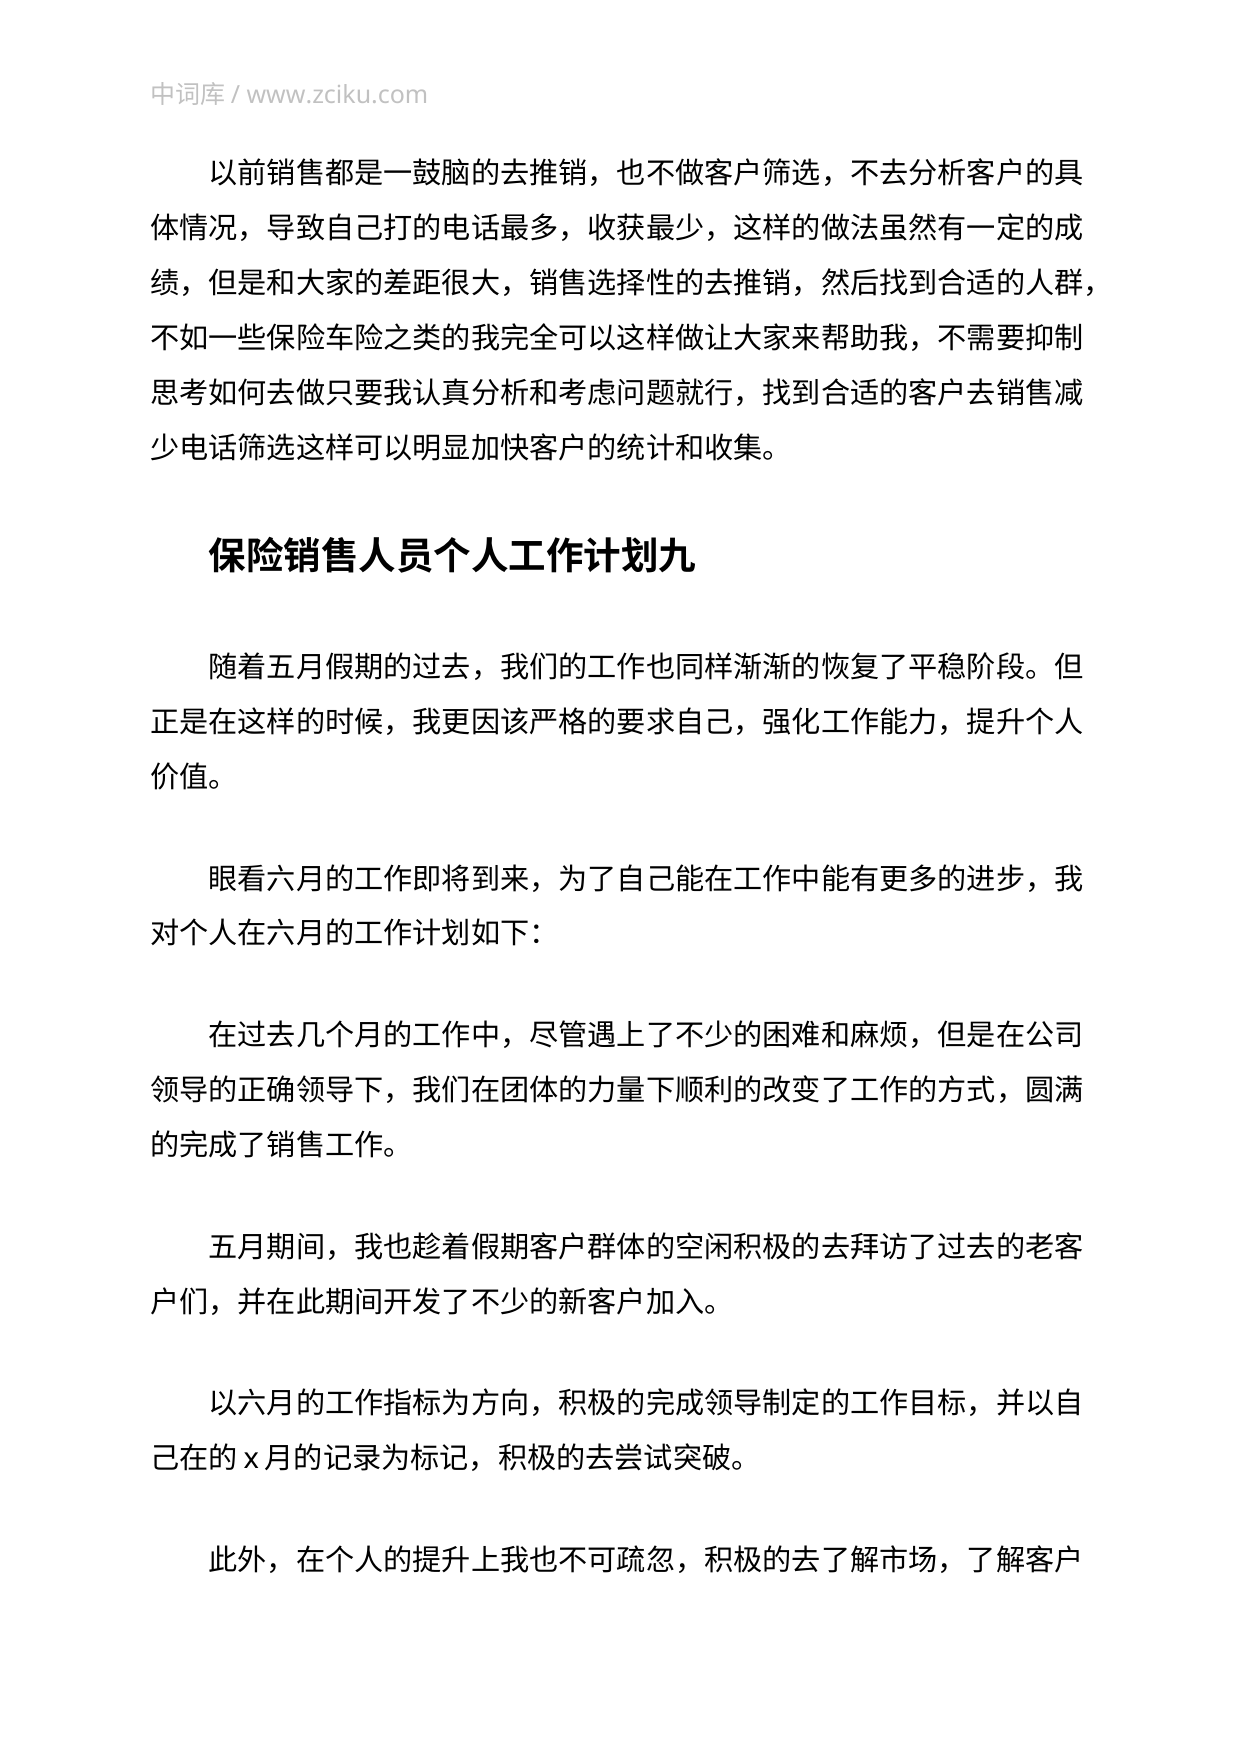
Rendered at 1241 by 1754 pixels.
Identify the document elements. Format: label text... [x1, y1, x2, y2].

text 眼看六月的工作即将到来，为了自己能在工作中能有更多的进步，我对个人在六月的工作计划如下： [150, 855, 1090, 952]
text 五月期间，我也趁着假期客户群体的空闲积极的去拜访了过去的老客户们，并在此期间开发了不少的新客户加入。 [150, 1223, 1090, 1321]
text 在过去几个月的工作中，尽管遇上了不少的困难和麻烦，但是在公司领导的正确领导下，我们在团体的力量下顺利的改变了工作的方式，圆满的完成了销售工作。 [150, 1012, 1090, 1164]
text 以前销售都是一鼓脑的去推销，也不做客户筛选，不去分析客户的具体情况，导致自己打的电话最多，收获最少，这样的做法虽然有一定的成绩，但是和大家的差距很大，销售选择性的去推销，然后找到合适的人群，不如一些保险车险之类的我完全可以这样做让大家来帮助我，不需要抑制思考如何去做只要我认真分析和考虑问题就行，找到合适的客户去销售减少电话筛选这样可以明显加快客户的统计和收集。 [150, 150, 1090, 467]
text 保险销售人员个人工作计划九 [150, 526, 1090, 581]
text 随着五月假期的过去，我们的工作也同样渐渐的恢复了平稳阶段。但正是在这样的时候，我更因该严格的要求自己，强化工作能力，提升个人价值。 [150, 644, 1090, 796]
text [150, 1537, 1090, 1579]
text 以六月的工作指标为方向，积极的完成领导制定的工作目标，并以自己在的x月的记录为标记，积极的去尝试突破。 [150, 1380, 1090, 1477]
